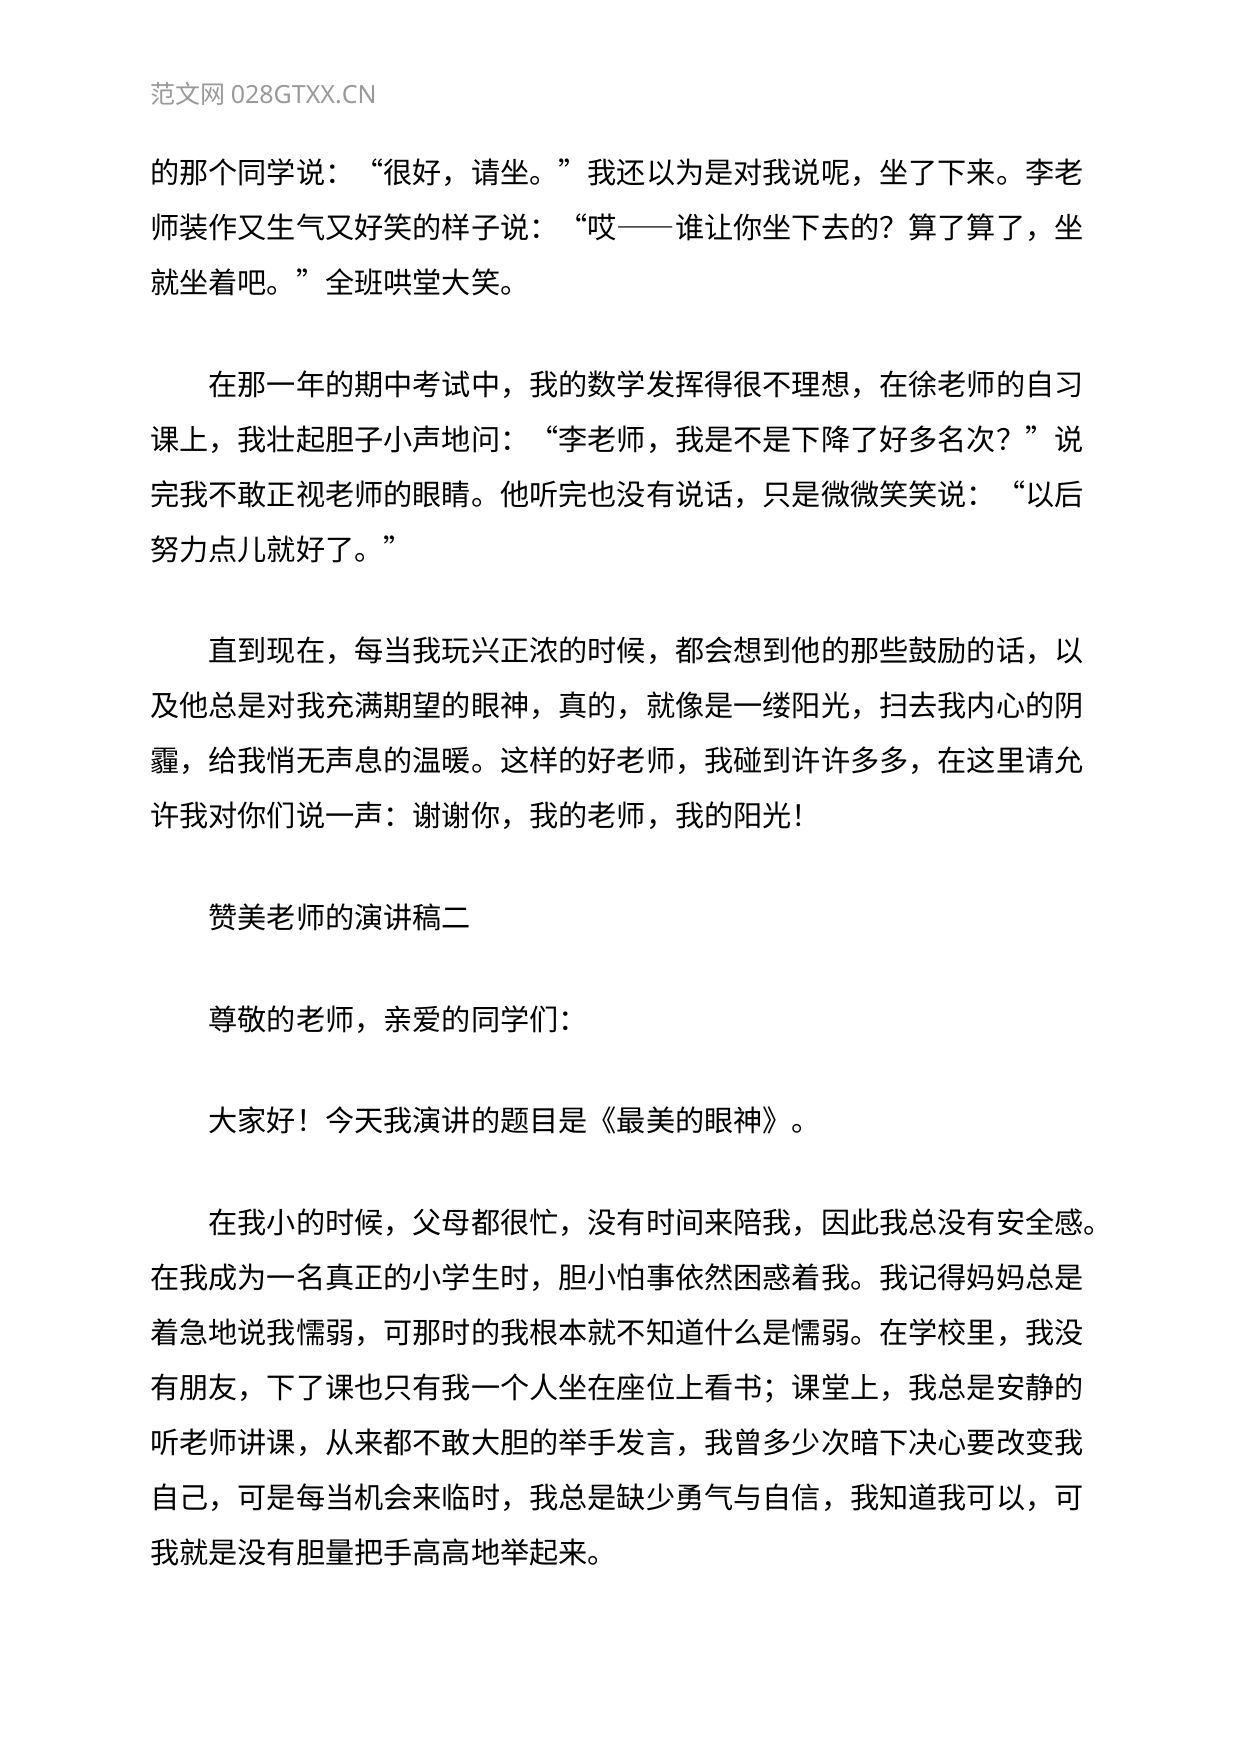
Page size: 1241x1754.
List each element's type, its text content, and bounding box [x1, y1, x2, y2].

text 赞美老师的演讲稿二 [150, 894, 1090, 937]
text 直到现在，每当我玩兴正浓的时候，都会想到他的那些鼓励的话，以及他总是对我充满期望的眼神，真的，就像是一缕阳光，扫去我内心的阴霾，给我悄无声息的温暖。这样的好老师，我碰到许许多多，在这里请允许我对你们说一声：谢谢你，我的老师，我的阳光！ [150, 628, 1090, 835]
text 大家好！今天我演讲的题目是《最美的眼神》。 [150, 1098, 1090, 1140]
text 在那一年的期中考试中，我的数学发挥得很不理想，在徐老师的自习课上，我壮起胆子小声地问：“李老师，我是不是下降了好多名次？”说完我不敢正视老师的眼睛。他听完也没有说话，只是微微笑笑说：“以后努力点儿就好了。” [150, 362, 1090, 568]
text 在我小的时候，父母都很忙，没有时间来陪我，因此我总没有安全感。在我成为一名真正的小学生时，胆小怕事依然困惑着我。我记得妈妈总是着急地说我懦弱，可那时的我根本就不知道什么是懦弱。在学校里，我没有朋友，下了课也只有我一个人坐在座位上看书；课堂上，我总是安静的听老师讲课，从来都不敢大胆的举手发言，我曾多少次暗下决心要改变我自己，可是每当机会来临时，我总是缺少勇气与自信，我知道我可以，可我就是没有胆量把手高高地举起来。 [150, 1200, 1090, 1571]
text 尊敬的老师，亲爱的同学们： [150, 996, 1090, 1038]
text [150, 150, 1090, 302]
